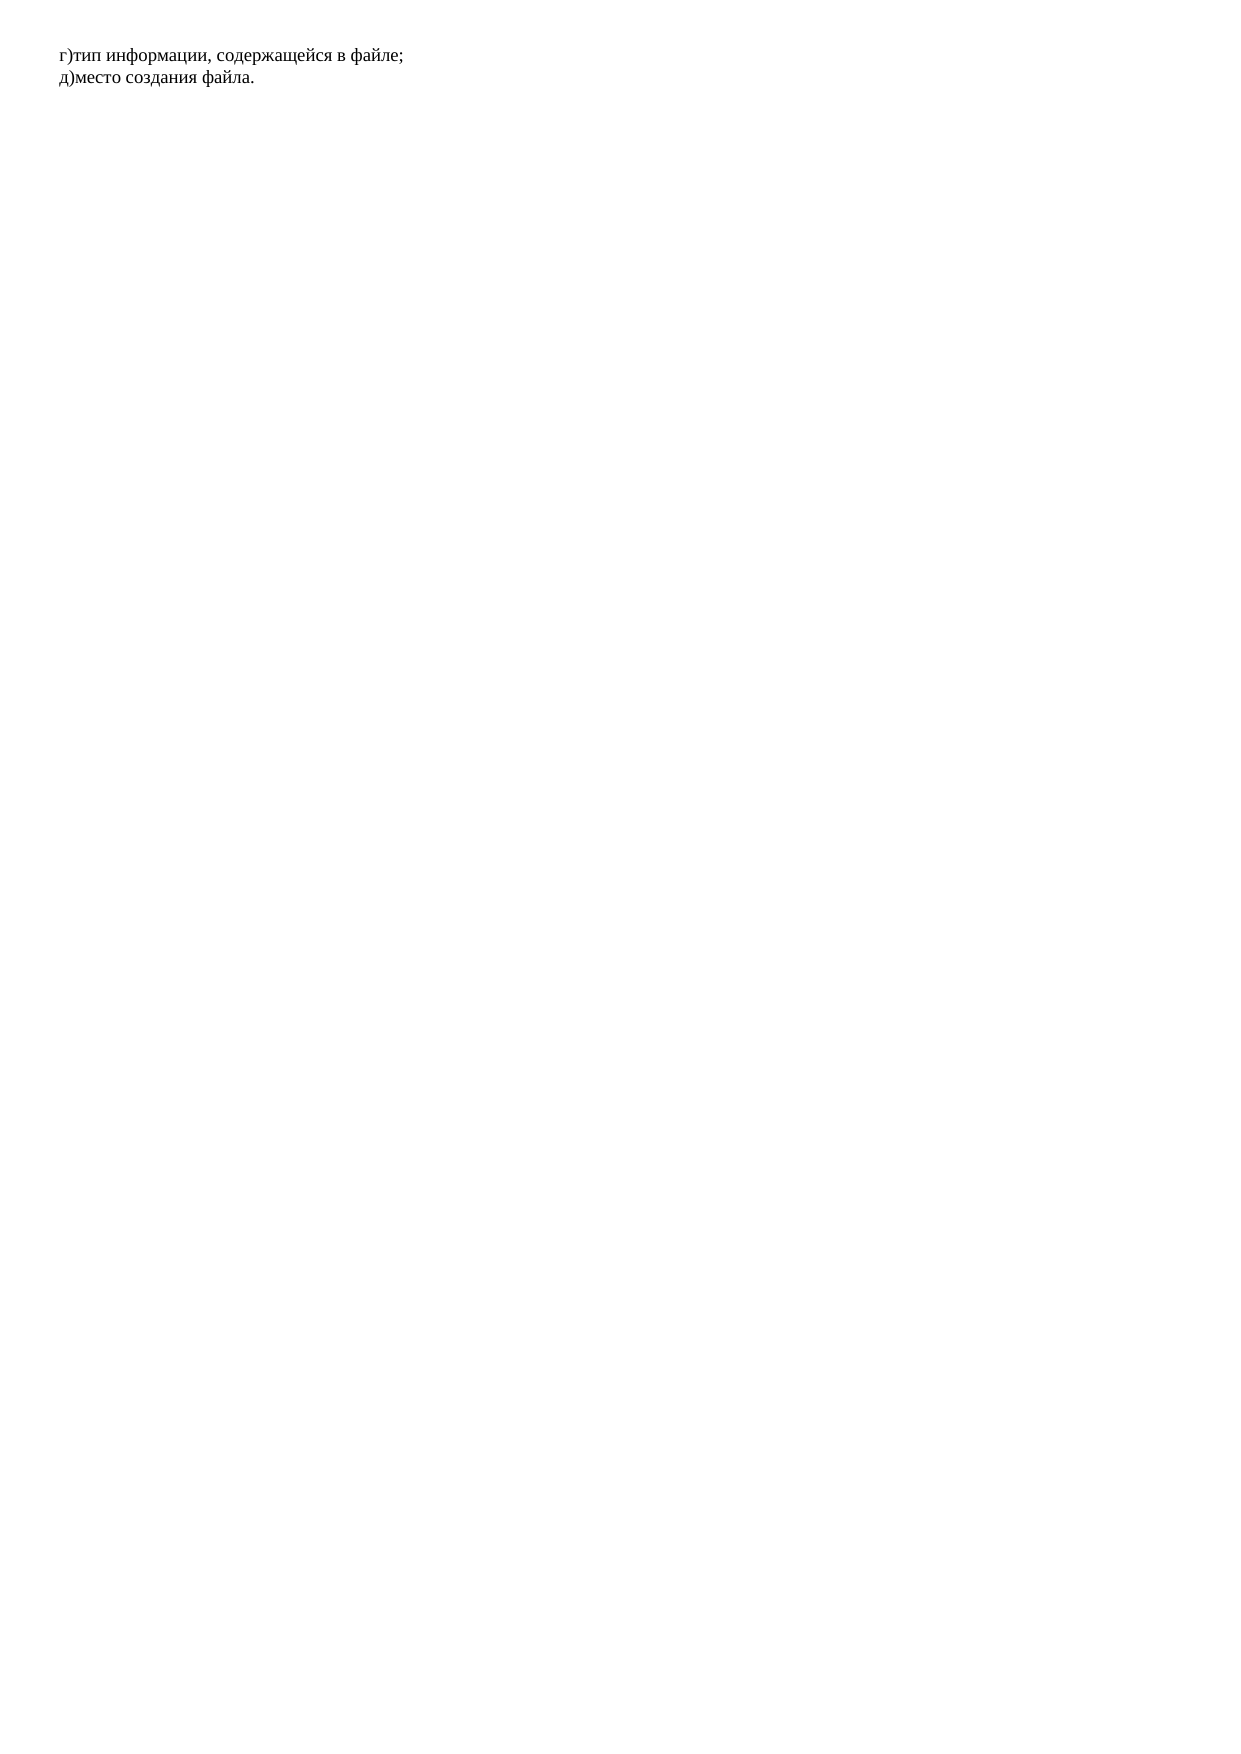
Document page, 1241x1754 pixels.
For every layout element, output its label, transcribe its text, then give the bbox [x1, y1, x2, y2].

text г)тип информации, содержащейся в файле; [59, 44, 605, 66]
text д)место создания файла. [59, 66, 605, 87]
